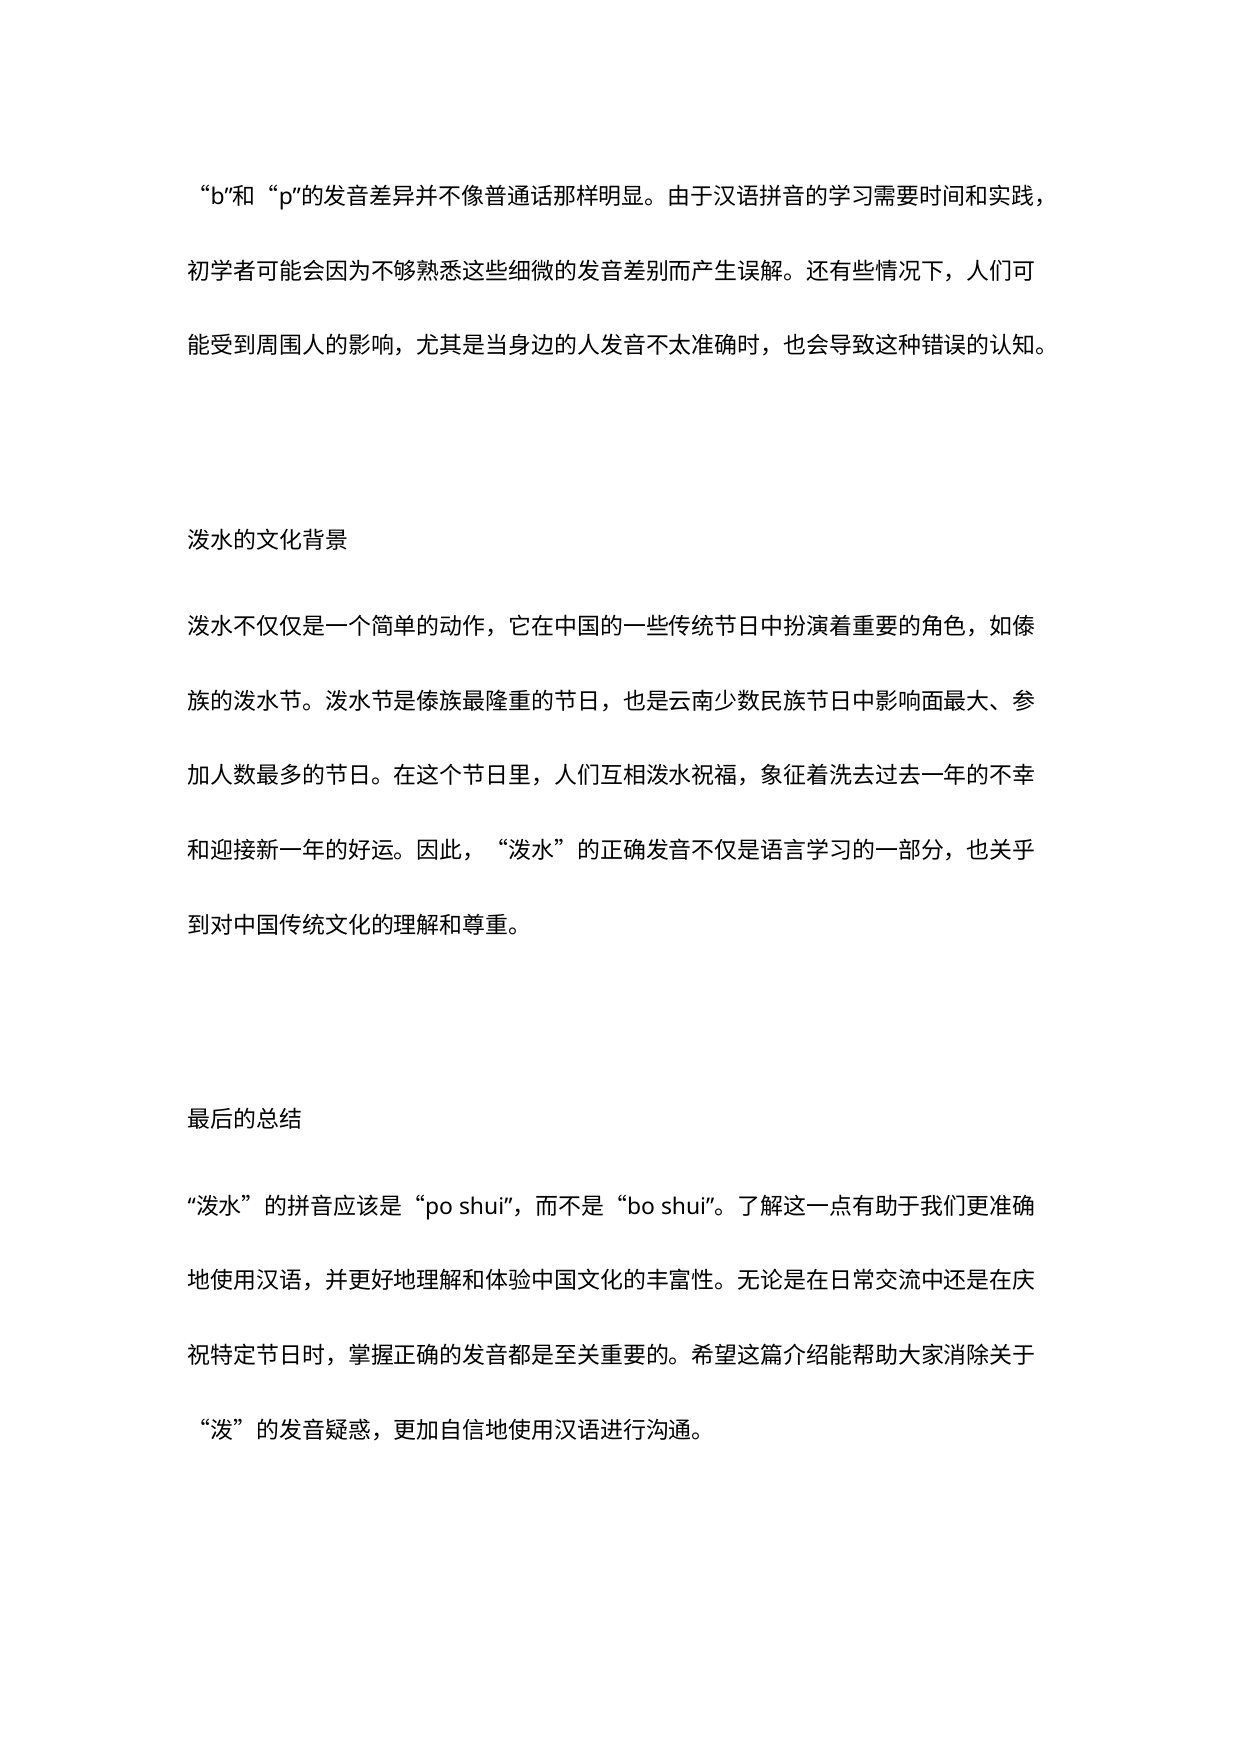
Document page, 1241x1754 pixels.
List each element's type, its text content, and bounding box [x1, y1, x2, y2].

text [187, 162, 1053, 376]
text “泼水”的拼音应该是“po shui”，而不是“bo shui”。了解这一点有助于我们更准确地使用汉语，并更好地理解和体验中国文化的丰富性。无论是在日常交流中还是在庆祝特定节日时，掌握正确的发音都是至关重要的。希望这篇介绍能帮助大家消除关于“泼”的发音疑惑，更加自信地使用汉语进行沟通。 [187, 1172, 1053, 1461]
text 泼水不仅仅是一个简单的动作，它在中国的一些传统节日中扮演着重要的角色，如傣族的泼水节。泼水节是傣族最隆重的节日，也是云南少数民族节日中影响面最大、参加人数最多的节日。在这个节日里，人们互相泼水祝福，象征着洗去过去一年的不幸和迎接新一年的好运。因此，“泼水”的正确发音不仅是语言学习的一部分，也关乎到对中国传统文化的理解和尊重。 [187, 592, 1053, 956]
text 泼水的文化背景 [187, 506, 1053, 571]
text 最后的总结 [187, 1085, 1053, 1150]
